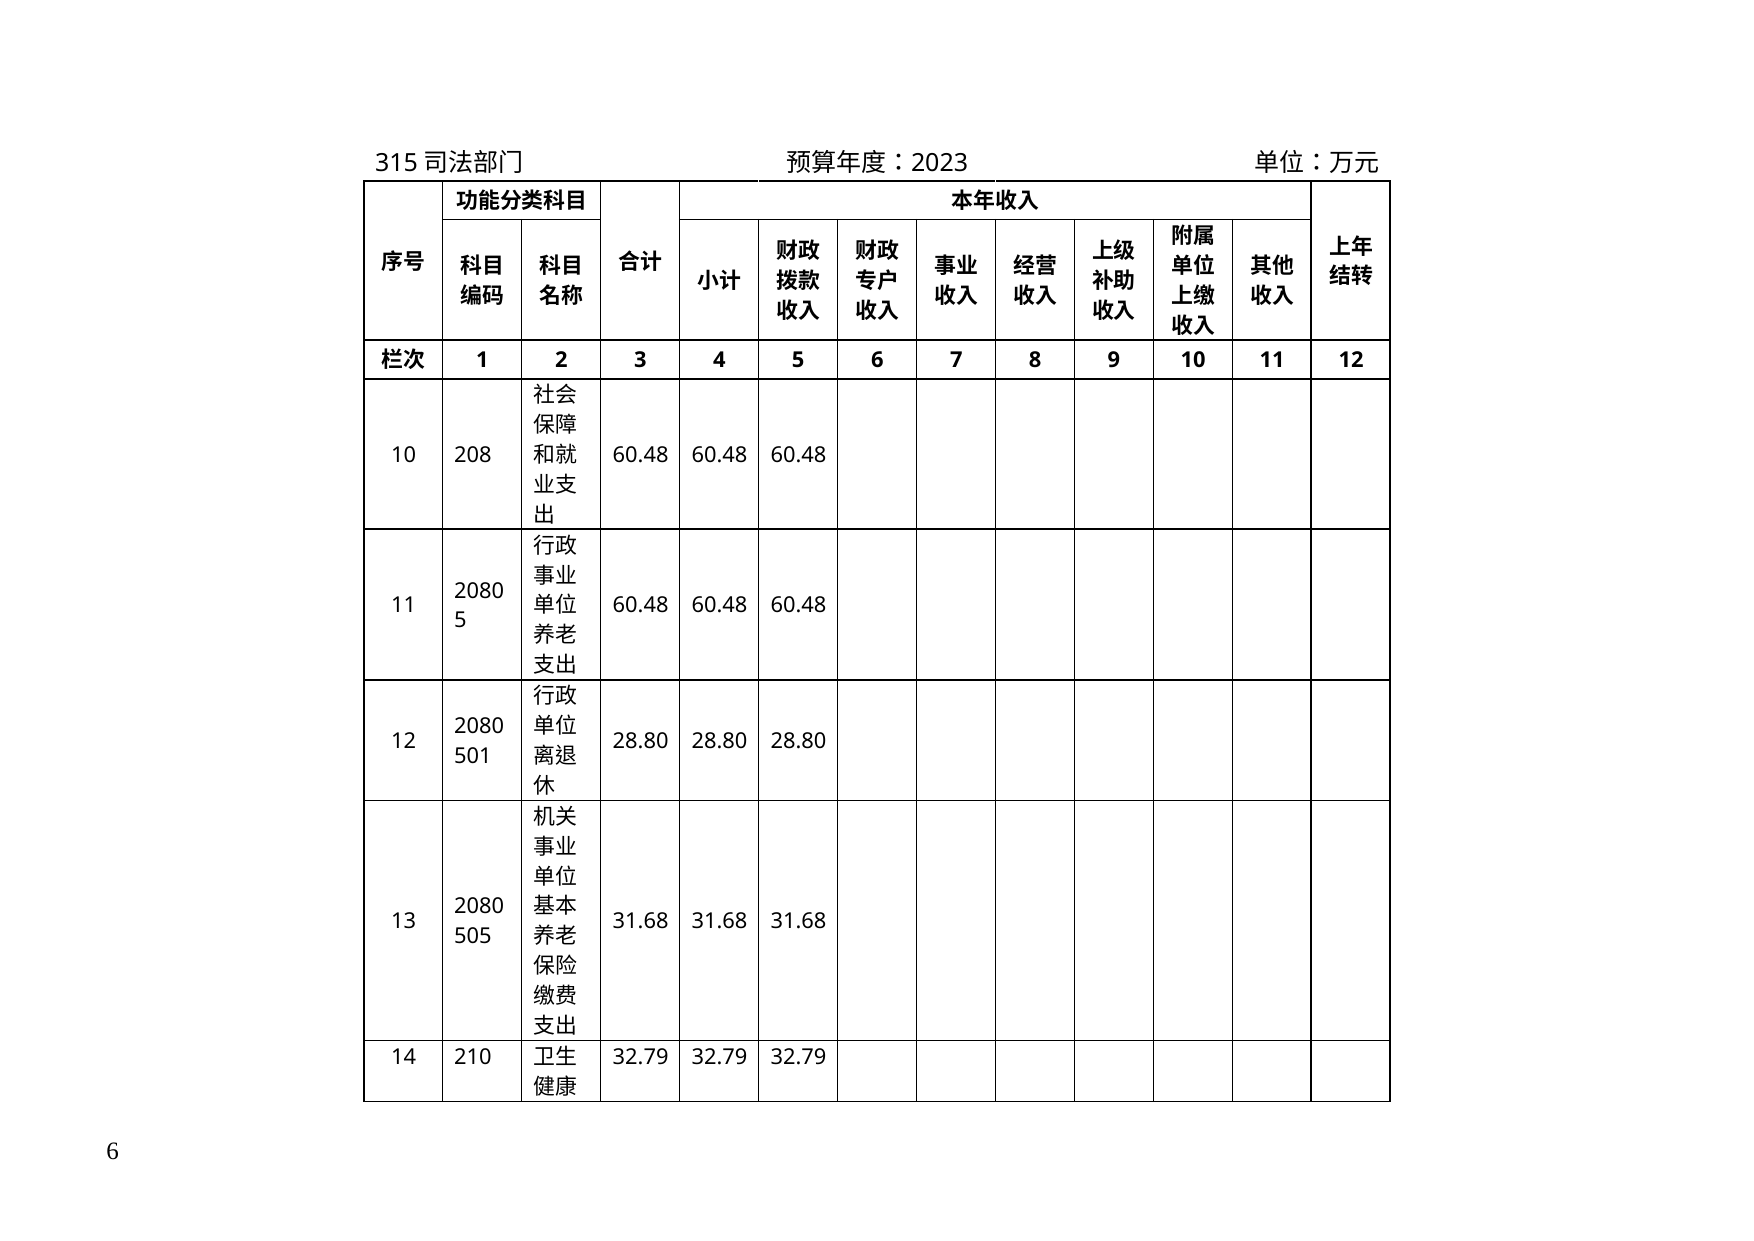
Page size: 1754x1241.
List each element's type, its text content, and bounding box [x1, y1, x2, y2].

table_header 预算年度：2023 [759, 143, 995, 180]
table_cell [1154, 801, 1232, 1039]
table_cell 31.68 [601, 801, 679, 1039]
table_cell 机关事业单位基本养老保险缴费支出 [522, 801, 600, 1039]
table_cell 上年结转 [1312, 182, 1389, 339]
table_cell [1233, 681, 1310, 799]
table_cell 事业收入 [917, 220, 995, 339]
table_cell 32.79 [680, 1041, 758, 1101]
table_cell 财政专户 收入 [838, 220, 916, 339]
table_cell 功能分类科目 [443, 182, 600, 219]
table_cell 本年收入 [680, 182, 1310, 219]
table_cell 附属单位上缴收入 [1154, 220, 1232, 339]
table_cell 12 [1312, 341, 1389, 378]
table_cell [838, 681, 916, 799]
table_cell [838, 530, 916, 679]
table_cell 32.79 [601, 1041, 679, 1101]
table_cell [1075, 681, 1153, 799]
table_cell 科目 编码 [443, 220, 521, 339]
table_cell 5 [759, 341, 837, 378]
table_cell 12 [365, 681, 442, 799]
table_cell [1075, 380, 1153, 528]
table_cell [1233, 801, 1310, 1039]
table_cell [1312, 1041, 1389, 1101]
table_cell 28.80 [759, 681, 837, 799]
table_cell 行政事业单位养老支出 [522, 530, 600, 679]
table_cell [917, 1041, 995, 1101]
table_cell [917, 681, 995, 799]
table_cell [1075, 801, 1153, 1039]
table_cell 31.68 [680, 801, 758, 1039]
table_cell [1154, 380, 1232, 528]
table_cell 序号 [365, 182, 442, 339]
table_cell 60.48 [680, 380, 758, 528]
table_cell [917, 380, 995, 528]
table_cell [1233, 1041, 1310, 1101]
table_cell [1233, 530, 1310, 679]
table_cell [1154, 530, 1232, 679]
table_cell 32.79 [759, 1041, 837, 1101]
table_cell [1154, 1041, 1232, 1101]
table_cell 上级补助收入 [1075, 220, 1153, 339]
table_cell [1312, 380, 1389, 528]
table_cell 28.80 [601, 681, 679, 799]
table_cell [996, 1041, 1074, 1101]
table_cell [996, 380, 1074, 528]
table_cell 2 [522, 341, 600, 378]
table_cell 合计 [601, 182, 679, 339]
table_cell 经营收入 [996, 220, 1074, 339]
table_cell 4 [680, 341, 758, 378]
table_header 315司法部门 [365, 143, 758, 180]
table_cell 6 [838, 341, 916, 378]
table_cell 2080505 [443, 801, 521, 1039]
table_cell [838, 801, 916, 1039]
table_cell 社会保障和就业支出 [522, 380, 600, 528]
table_cell 9 [1075, 341, 1153, 378]
table_cell 10 [1154, 341, 1232, 378]
table_cell [1154, 681, 1232, 799]
table_cell 小计 [680, 220, 758, 339]
table_cell [996, 801, 1074, 1039]
table_cell 卫生健康支出 [522, 1041, 600, 1101]
table_cell 28.80 [680, 681, 758, 799]
table_cell [1312, 530, 1389, 679]
table_cell [917, 530, 995, 679]
table_cell [996, 530, 1074, 679]
table_cell 7 [917, 341, 995, 378]
table_cell 栏次 [365, 341, 442, 378]
table_header 单位：万元 [996, 143, 1389, 180]
table_cell 60.48 [601, 530, 679, 679]
table_cell [917, 801, 995, 1039]
table_cell 财政拨款 收入 [759, 220, 837, 339]
table_cell [838, 1041, 916, 1101]
table_cell 10 [365, 380, 442, 528]
table_cell 13 [365, 801, 442, 1039]
table_cell 3 [601, 341, 679, 378]
table_cell 31.68 [759, 801, 837, 1039]
table_cell [996, 681, 1074, 799]
table_cell 60.48 [759, 380, 837, 528]
table_cell 20805 [443, 530, 521, 679]
table_cell [1312, 681, 1389, 799]
table_cell 11 [1233, 341, 1310, 378]
table_cell 行政单位离退休 [522, 681, 600, 799]
table_cell 60.48 [759, 530, 837, 679]
table_cell [838, 380, 916, 528]
table_cell 2080501 [443, 681, 521, 799]
table_cell 210 [443, 1041, 521, 1101]
table_cell [1233, 380, 1310, 528]
table_cell 11 [365, 530, 442, 679]
table_cell [1075, 1041, 1153, 1101]
table_cell 14 [365, 1041, 442, 1101]
table_cell 其他收入 [1233, 220, 1310, 339]
table_cell 60.48 [601, 380, 679, 528]
table_cell 1 [443, 341, 521, 378]
table_cell 8 [996, 341, 1074, 378]
table_cell 科目名称 [522, 220, 600, 339]
table_cell 208 [443, 380, 521, 528]
table_cell [1075, 530, 1153, 679]
table_cell 60.48 [680, 530, 758, 679]
table_cell [1312, 801, 1389, 1039]
